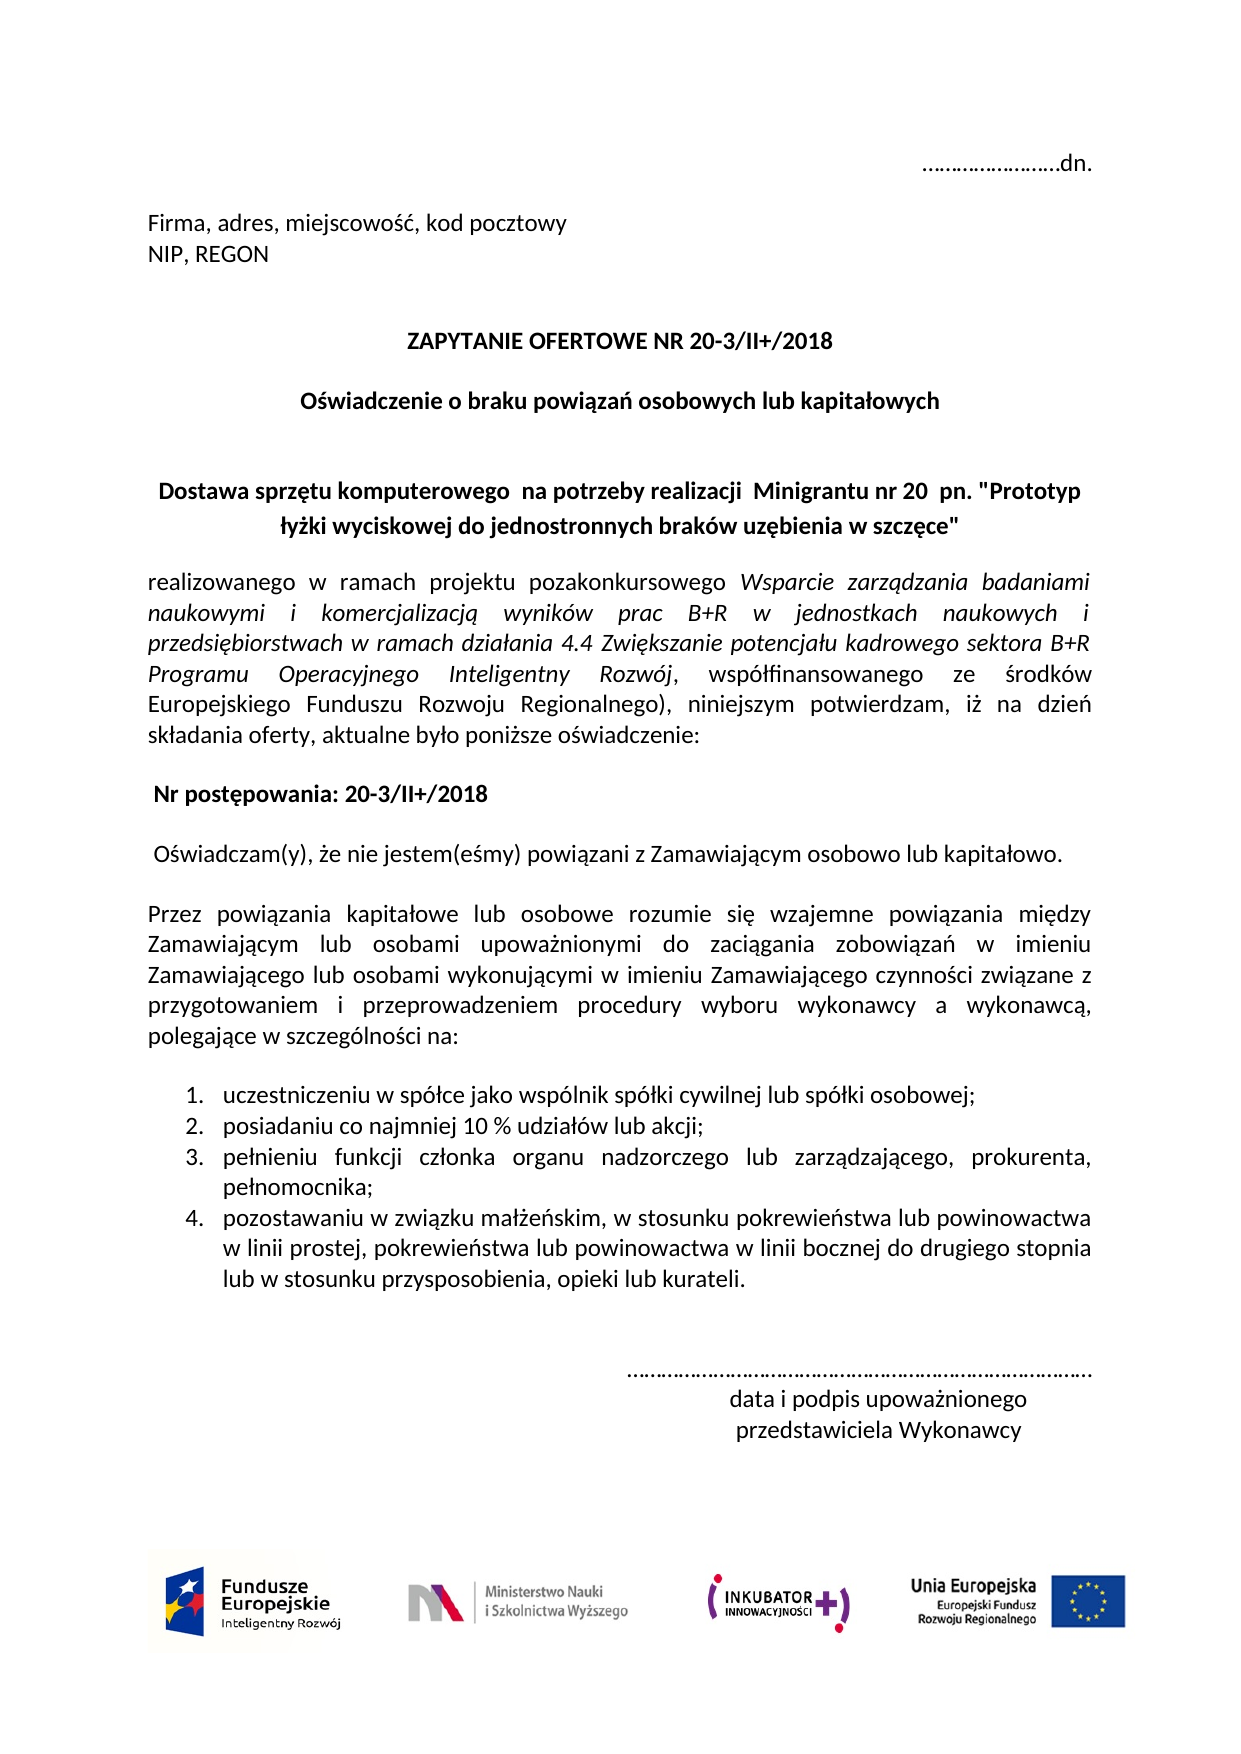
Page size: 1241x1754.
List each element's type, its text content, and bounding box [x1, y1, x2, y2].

list pełnieniu funkcji członka organu nadzorczego lub zarządzającego, prokurenta, pełnomocnika; [185, 1141, 1093, 1202]
text Oświadczam(y), że nie jestem(eśmy) powiązani z Zamawiającym osobowo lub kapitałowo. [148, 838, 1093, 869]
text realizowanego w ramach projektu pozakonkursowego Wsparcie zarządzania badaniami naukowymi i komercjalizacją wyników prac B+R w jednostkach naukowych i przedsiębiorstwach w ramach działania 4.4 Zwiększanie potencjału kadrowego sektora B+R Programu Operacyjnego Inteligentny Rozwój, współfinansowanego ze środków Europejskiego Funduszu Rozwoju Regionalnego), niniejszym potwierdzam, iż na dzień składania oferty, aktualne było poniższe oświadczenie: [148, 566, 1093, 749]
text Dostawa sprzętu komputerowego na potrzeby realizacji Minigrantu nr 20 pn. "Prototyp łyżki wyciskowej do jednostronnych braków uzębienia w szczęce" [148, 475, 1093, 541]
picture [147, 1549, 1142, 1653]
text Przez powiązania kapitałowe lub osobowe rozumie się wzajemne powiązania między Zamawiającym lub osobami upoważnionymi do zaciągania zobowiązań w imieniu Zamawiającego lub osobami wykonującymi w imieniu Zamawiającego czynności związane z przygotowaniem i przeprowadzeniem procedury wyboru wykonawcy a wykonawcą, polegające w szczególności na: [148, 898, 1093, 1051]
text Nr postępowania: 20-3/II+/2018 [148, 778, 1093, 809]
list posiadaniu co najmniej 10 % udziałów lub akcji; [185, 1110, 1093, 1141]
text Oświadczenie o braku powiązań osobowych lub kapitałowych [148, 385, 1093, 416]
text ……………………dn. [148, 148, 1093, 178]
text data i podpis upoważnionego przedstawiciela Wykonawcy [664, 1383, 1093, 1444]
list uczestniczeniu w spółce jako wspólnik spółki cywilnej lub spółki osobowej; [185, 1080, 1093, 1110]
text ……………………………………………………………………… [148, 1322, 1093, 1383]
list pozostawaniu w związku małżeńskim, w stosunku pokrewieństwa lub powinowactwa w linii prostej, pokrewieństwa lub powinowactwa w linii bocznej do drugiego stopnia lub w stosunku przysposobienia, opieki lub kurateli. [185, 1202, 1093, 1293]
text ZAPYTANIE OFERTOWE NR 20-3/II+/2018 [148, 326, 1093, 356]
text Firma, adres, miejscowość, kod pocztowy [148, 207, 1093, 238]
text NIP, REGON [148, 238, 1093, 301]
